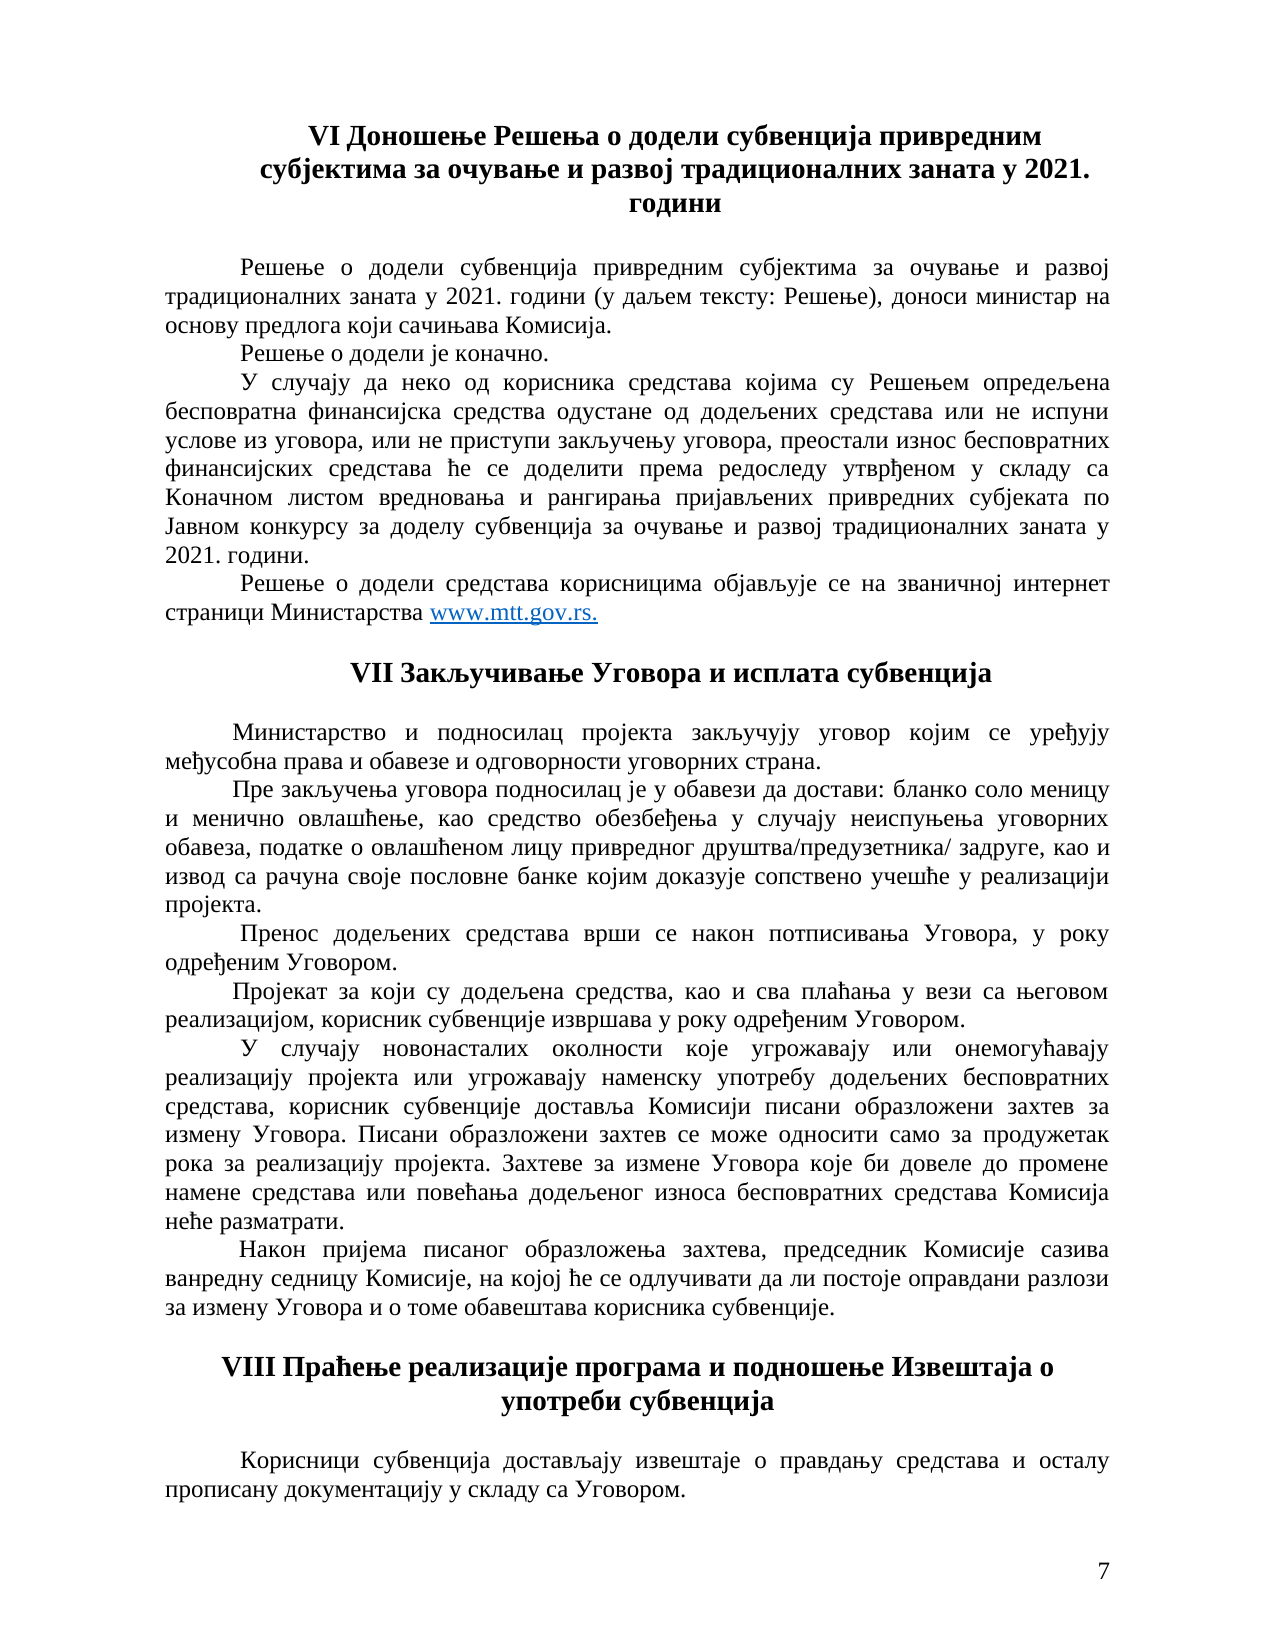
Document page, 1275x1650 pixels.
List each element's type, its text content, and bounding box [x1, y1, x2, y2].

text Корисници субвенција достављају извештаје o правдању средстава и осталу прописану документацију у складу са Уговором. [165, 1445, 1110, 1503]
text Пре закључења уговора подносилац је у обавези да достави: бланко соло меницу и менично овлашћење, као средство обезбеђења у случају неиспуњења уговорних обавеза, податке о овлашћеном лицу привредног друштва/предузетника/ задруге, као и извод са рачуна своје пословне банке којим доказује сопствено учешће у реализацији пројекта. [165, 774, 1110, 918]
text У случају новонасталих околности које угрожавају или онемогућавају реализацију пројекта или угрожавају наменску употребу додељених бесповратних средстава, корисник субвенције доставља Комисији писани образложени захтев за измену Уговора. Писани образложени захтев се може односити само за продужетак рока за реализацију пројекта. Захтеве за измене Уговора које би довеле до промене намене средстава или повећања додељеног износа бесповратних средстава Комисија неће разматрати. [165, 1033, 1110, 1234]
text Министарство и подносилац пројекта закључују уговор којим се уређују међусобна права и обавезе и одговорности уговорних страна. [165, 717, 1110, 774]
text VI Доношење Решења о додели субвенција привредним субјектима за очување и развој традиционалних заната у 2021. години [240, 118, 1110, 219]
text VII Закључивање Уговора и исплата субвенција [165, 655, 1110, 688]
text VIII Праћење реализације програма и подношење Извештаја о употреби субвенција [165, 1349, 1110, 1417]
text Након пријема писаног образложења захтева, председник Комисије сазива ванредну седницу Комисије, на којој ће се одлучивати да ли постоје оправдани разлози за измену Уговора и о томе обавештава корисника субвенције. [165, 1234, 1110, 1321]
text Решење о додели субвенција привредним субјектима за очување и развој традиционалних заната у 2021. години (у даљем тексту: Решење), доноси министар на основу предлога који сачињава Комисија. [165, 252, 1110, 338]
text Решење о додели средстава корисницима објављује се на званичној интернет страници Министарства www.mtt.gov.rs. [165, 568, 1110, 626]
text Решење о додели је коначно. [165, 338, 1110, 367]
text Пројекат за који су додељена средства, као и сва плаћања у вези са његовом реализацијом, корисник субвенције извршава у року одређеним Уговором. [165, 976, 1110, 1033]
text У случају да неко од корисника средстава којима су Решењем опредељена бесповратна финансијска средства одустане од додељених средстава или не испуни услове из уговора, или не приступи закључењу уговора, преостали износ бесповратних финансијских средстава ће се доделити према редоследу утврђеном у складу са Коначном листом вредновања и рангирања пријављених привредних субјеката по Јавном конкурсу за доделу субвенција за очување и развој традиционалних заната у 2021. години. [165, 367, 1110, 568]
text Пренос додељених средставa врши се након потписивања Уговора, у року одређеним Уговором. [165, 918, 1110, 976]
